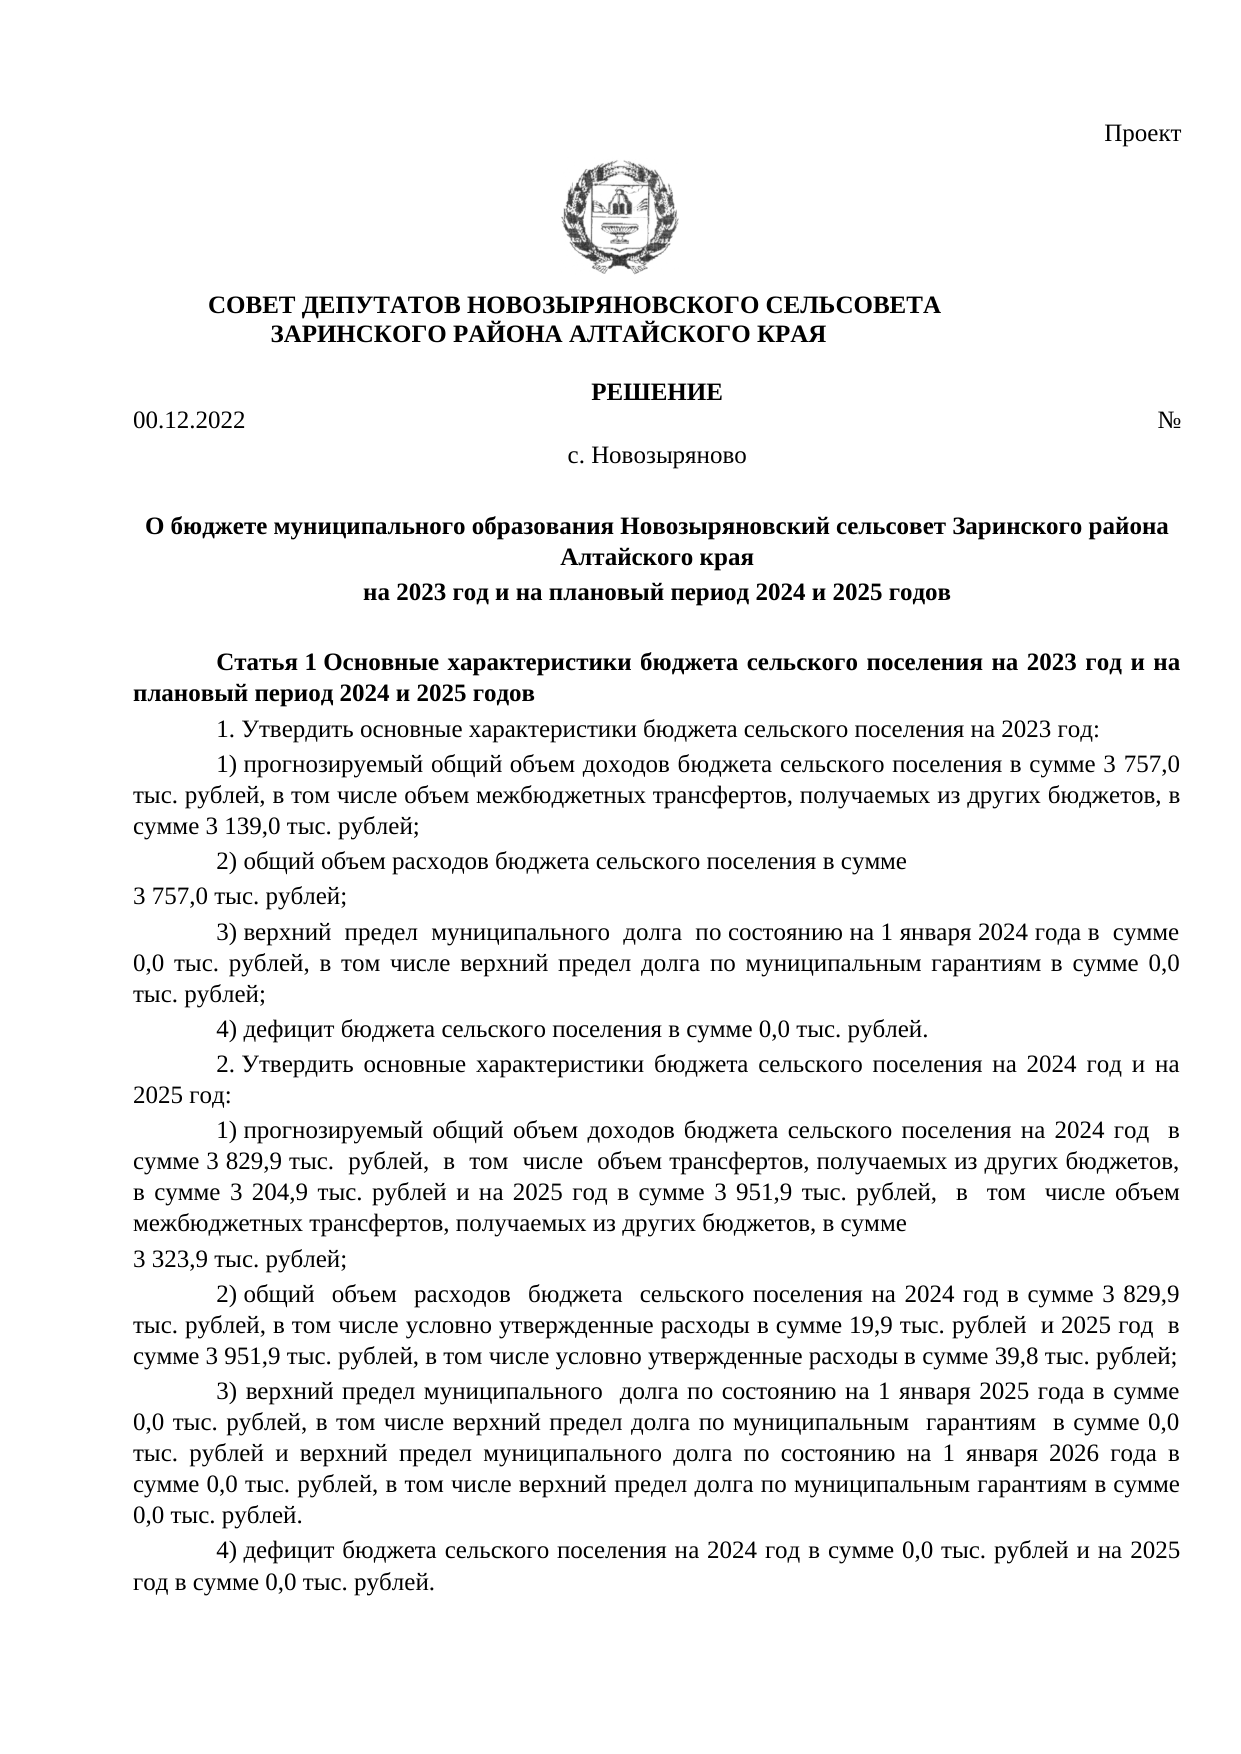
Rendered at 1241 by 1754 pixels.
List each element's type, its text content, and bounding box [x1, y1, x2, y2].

text 3 323,9 тыс. рублей; [133, 1244, 1181, 1272]
text на 2023 год и на плановый период 2024 и 2025 годов [133, 577, 1181, 606]
text 1) прогнозируемый общий объем доходов бюджета сельского поселения на 2024 год в сумме 3 829,9 тыс. рублей, в том числе объем трансфертов, получаемых из других бюджетов, в сумме 3 204,9 тыс. рублей и на 2025 год в сумме 3 951,9 тыс. рублей, в том числе объем межбюджетных трансфертов, получаемых из других бюджетов, в сумме [133, 1115, 1181, 1237]
text СОВЕТ ДЕПУТАТОВ НОВОЗЫРЯНОВСКОГО СЕЛЬСОВЕТА [95, 291, 1181, 319]
text 4) дефицит бюджета сельского поселения на 2024 год в сумме 0,0 тыс. рублей и на 2025 год в сумме 0,0 тыс. рублей. [133, 1536, 1181, 1595]
text 2) общий объем расходов бюджета сельского поселения на 2024 год в сумме 3 829,9 тыс. рублей, в том числе условно утвержденные расходы в сумме 19,9 тыс. рублей и 2025 год в сумме 3 951,9 тыс. рублей, в том числе условно утвержденные расходы в сумме 39,8 тыс. рублей; [133, 1279, 1181, 1370]
text РЕШЕНИЕ [133, 377, 1181, 406]
text Проект [133, 118, 1181, 147]
table_header № [726, 406, 1181, 440]
text ЗАРИНСКОГО РАЙОНА АЛТАЙСКОГО КРАЯ [133, 319, 1181, 348]
text 1) прогнозируемый общий объем доходов бюджета сельского поселения в сумме 3 757,0 тыс. рублей, в том числе объем межбюджетных трансфертов, получаемых из других бюджетов, в сумме 3 139,0 тыс. рублей; [133, 749, 1181, 840]
text 3) верхний предел муниципального долга по состоянию на 1 января 2025 года в сумме 0,0 тыс. рублей, в том числе верхний предел долга по муниципальным гарантиям в сумме 0,0 тыс. рублей и верхний предел муниципального долга по состоянию на 1 января 2026 года в сумме 0,0 тыс. рублей, в том числе верхний предел долга по муниципальным гарантиям в сумме 0,0 тыс. рублей. [133, 1376, 1181, 1529]
text О бюджете муниципального образования Новозыряновский сельсовет Заринского района Алтайского края [133, 511, 1181, 571]
picture [560, 157, 679, 276]
text 3) верхний предел муниципального долга по состоянию на 1 января 2024 года в сумме 0,0 тыс. рублей, в том числе верхний предел долга по муниципальным гарантиям в сумме 0,0 тыс. рублей; [133, 917, 1181, 1007]
text 4) дефицит бюджета сельского поселения в сумме 0,0 тыс. рублей. [133, 1014, 1181, 1043]
text 1. Утвердить основные характеристики бюджета сельского поселения на 2023 год: [133, 714, 1181, 742]
text 3 757,0 тыс. рублей; [133, 881, 1181, 910]
text с. Новозыряново [133, 440, 1181, 469]
text 2. Утвердить основные характеристики бюджета сельского поселения на 2024 год и на 2025 год: [133, 1049, 1181, 1109]
text Статья 1 Основные характеристики бюджета сельского поселения на 2023 год и на плановый период 2024 и 2025 годов [133, 647, 1181, 707]
text 2) общий объем расходов бюджета сельского поселения в сумме [133, 846, 1181, 875]
table_header 00.12.2022 [133, 406, 726, 440]
